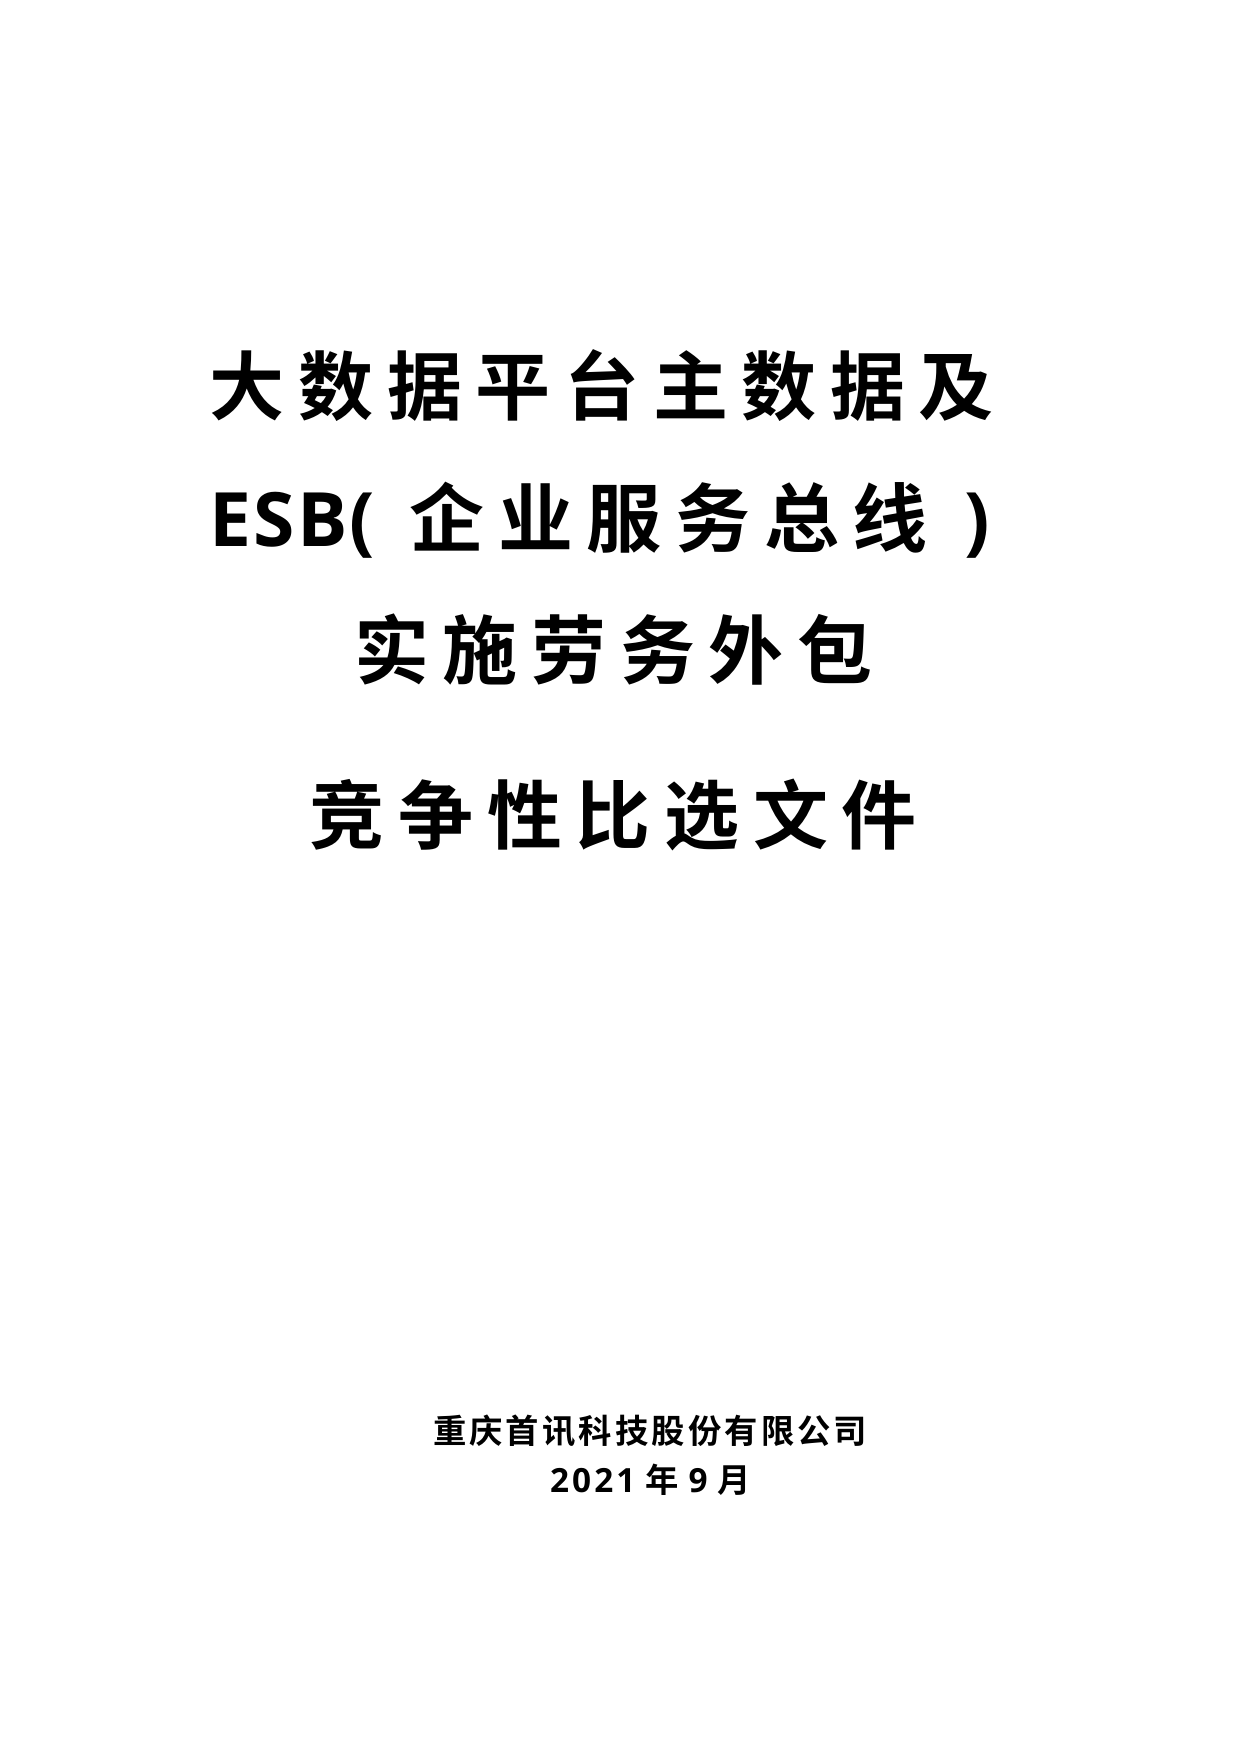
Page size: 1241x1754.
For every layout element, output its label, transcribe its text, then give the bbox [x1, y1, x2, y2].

text 竞争性比选文件 [187, 745, 1053, 877]
text 2021年9月 [187, 1453, 1053, 1502]
text 大数据平台主数据及ESB(企业服务总线)实施劳务外包 [187, 316, 1053, 712]
text 重庆首讯科技股份有限公司 [187, 1405, 1053, 1453]
